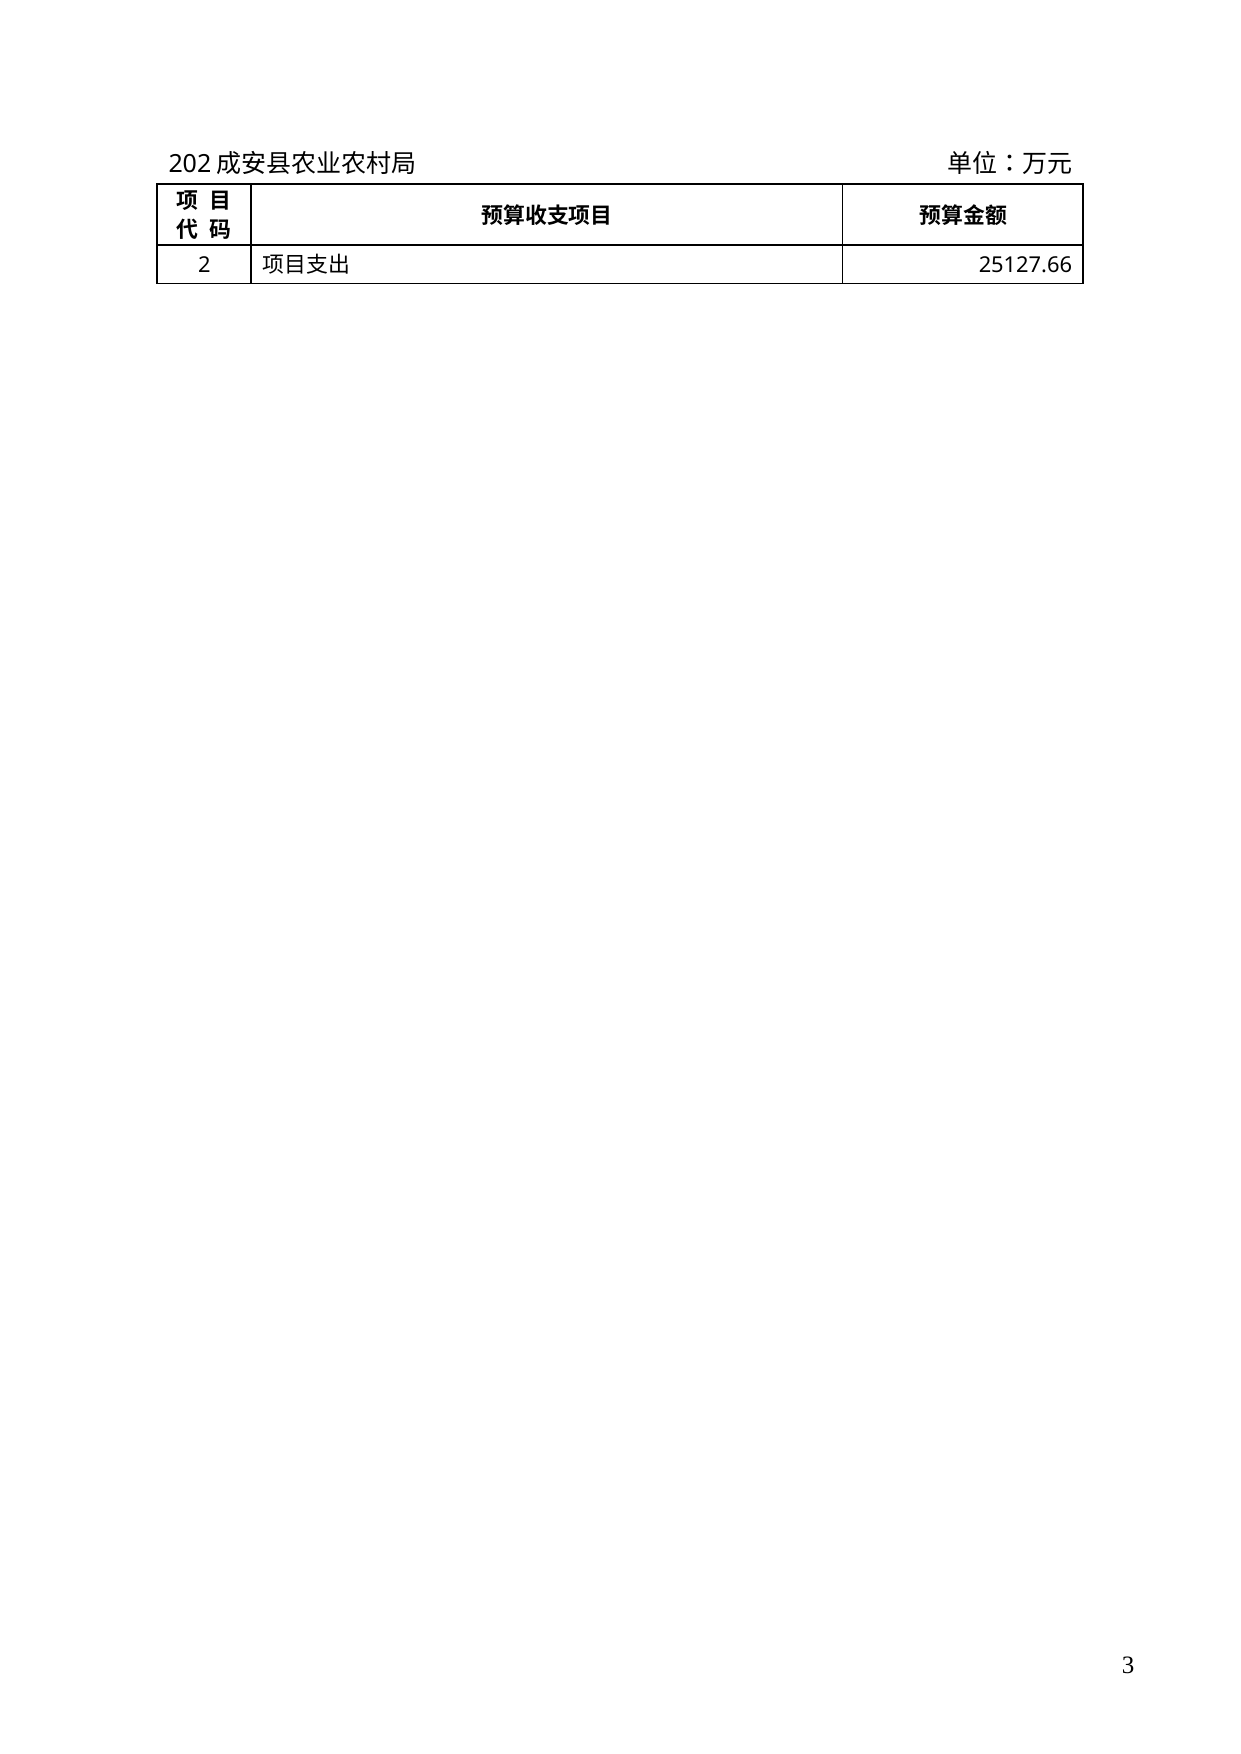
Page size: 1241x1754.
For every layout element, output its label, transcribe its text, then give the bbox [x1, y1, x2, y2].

table_cell 25127.66 [843, 246, 1082, 283]
table_header 单位：万元 [843, 143, 1082, 183]
table_cell 项 目代 码 [158, 185, 250, 244]
table_cell 2 [158, 246, 250, 283]
table_cell 预算金额 [843, 185, 1082, 244]
table_header 202成安县农业农村局 [158, 143, 842, 183]
table_cell 项目支出 [252, 246, 842, 283]
table_cell 预算收支项目 [252, 185, 842, 244]
